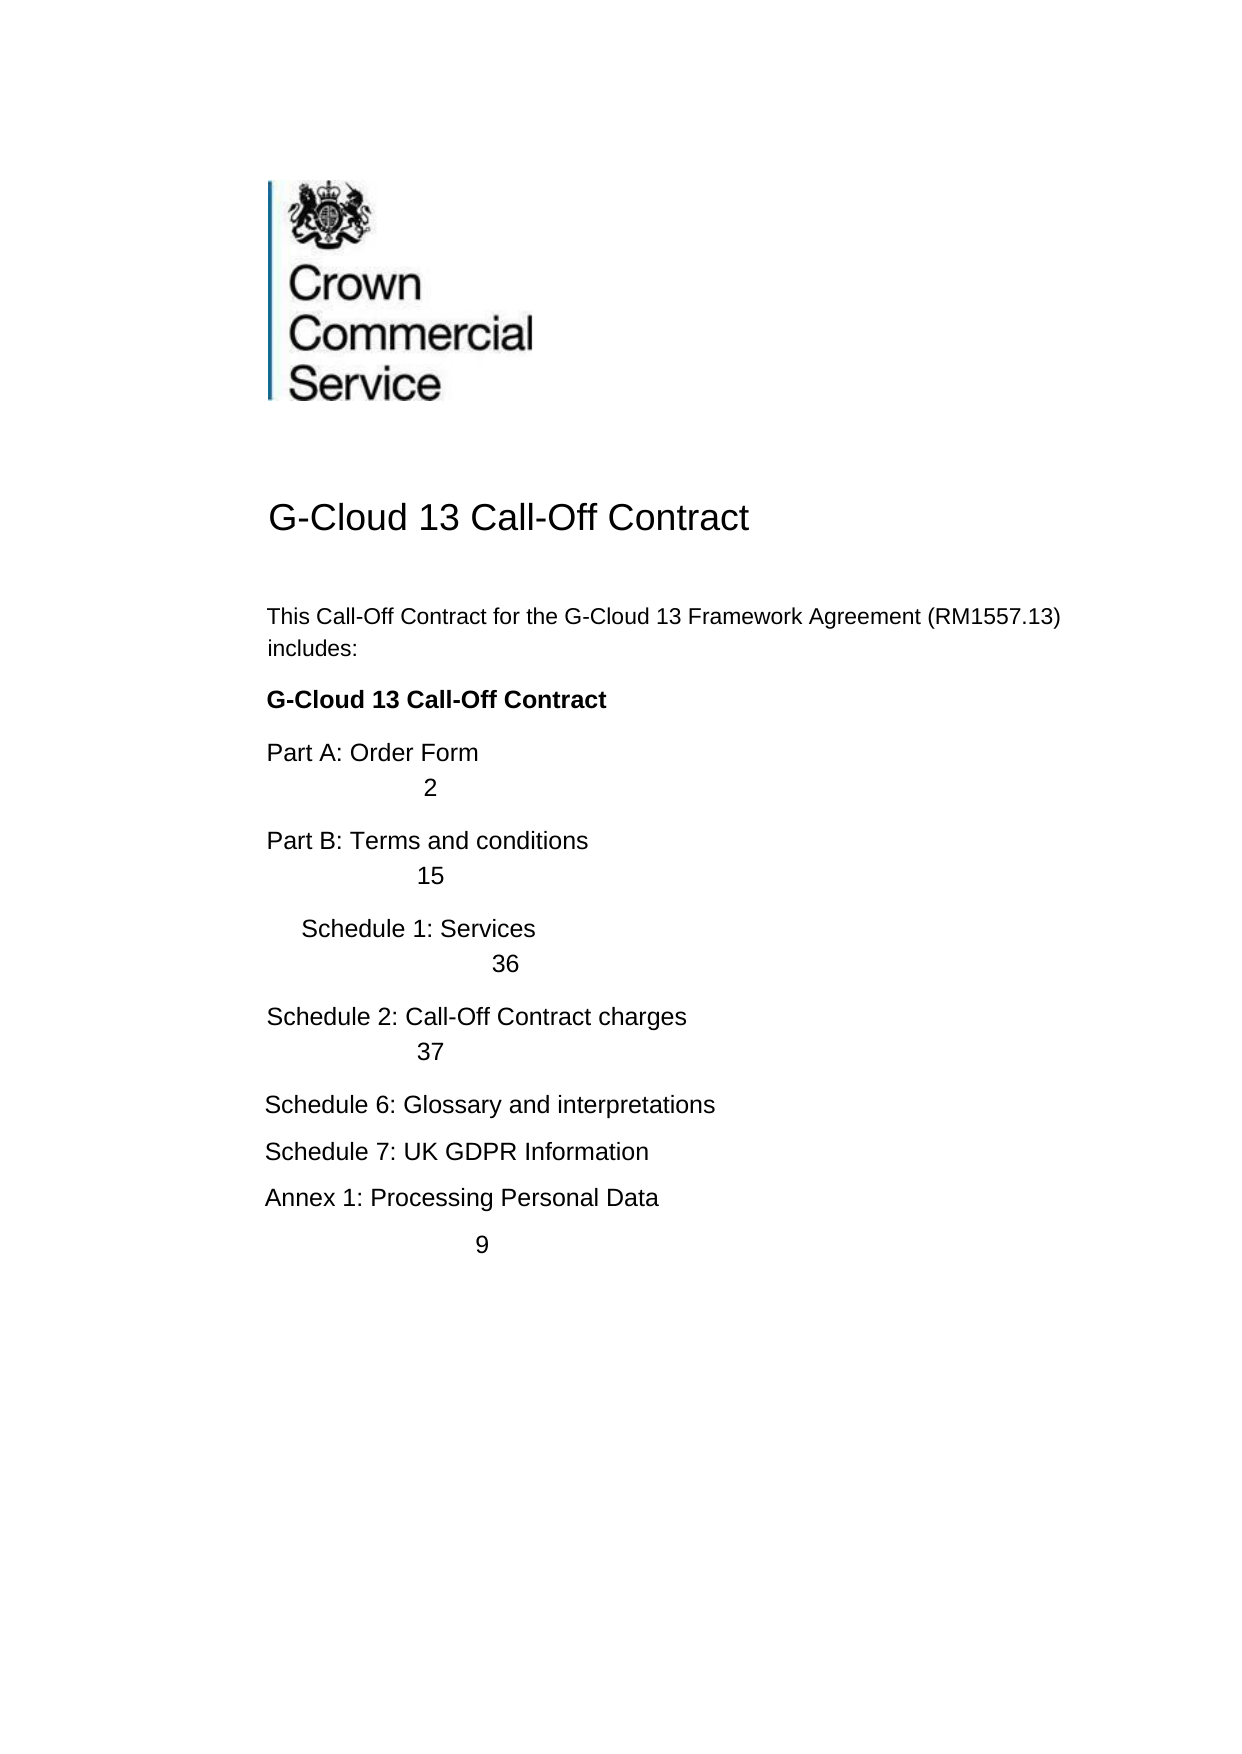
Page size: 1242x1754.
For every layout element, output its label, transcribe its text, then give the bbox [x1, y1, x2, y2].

text Schedule 1: Services 36 [266, 914, 1109, 977]
text Schedule 7: UK GDPR Information 83 [150, 1136, 1111, 1165]
picture [268, 180, 533, 401]
text Schedule 2: Call-Off Contract charges 37 [266, 1002, 1109, 1065]
text Schedule 6: Glossary and interpretations 65 [150, 1089, 1111, 1118]
subtitle G-Cloud 13 Call-Off Contract [268, 495, 1111, 538]
text G-Cloud 13 Call-Off Contract [266, 685, 1109, 714]
text This Call-Off Contract for the G-Cloud 13 Framework Agreement (RM1557.13) includes: [266, 603, 1109, 661]
text Annex 1: Processing Personal Data 84 [150, 1183, 1111, 1212]
text Part A: Order Form 2 [266, 738, 1109, 802]
text 9 [150, 1230, 1111, 1259]
text Part B: Terms and conditions 15 [266, 826, 1109, 889]
